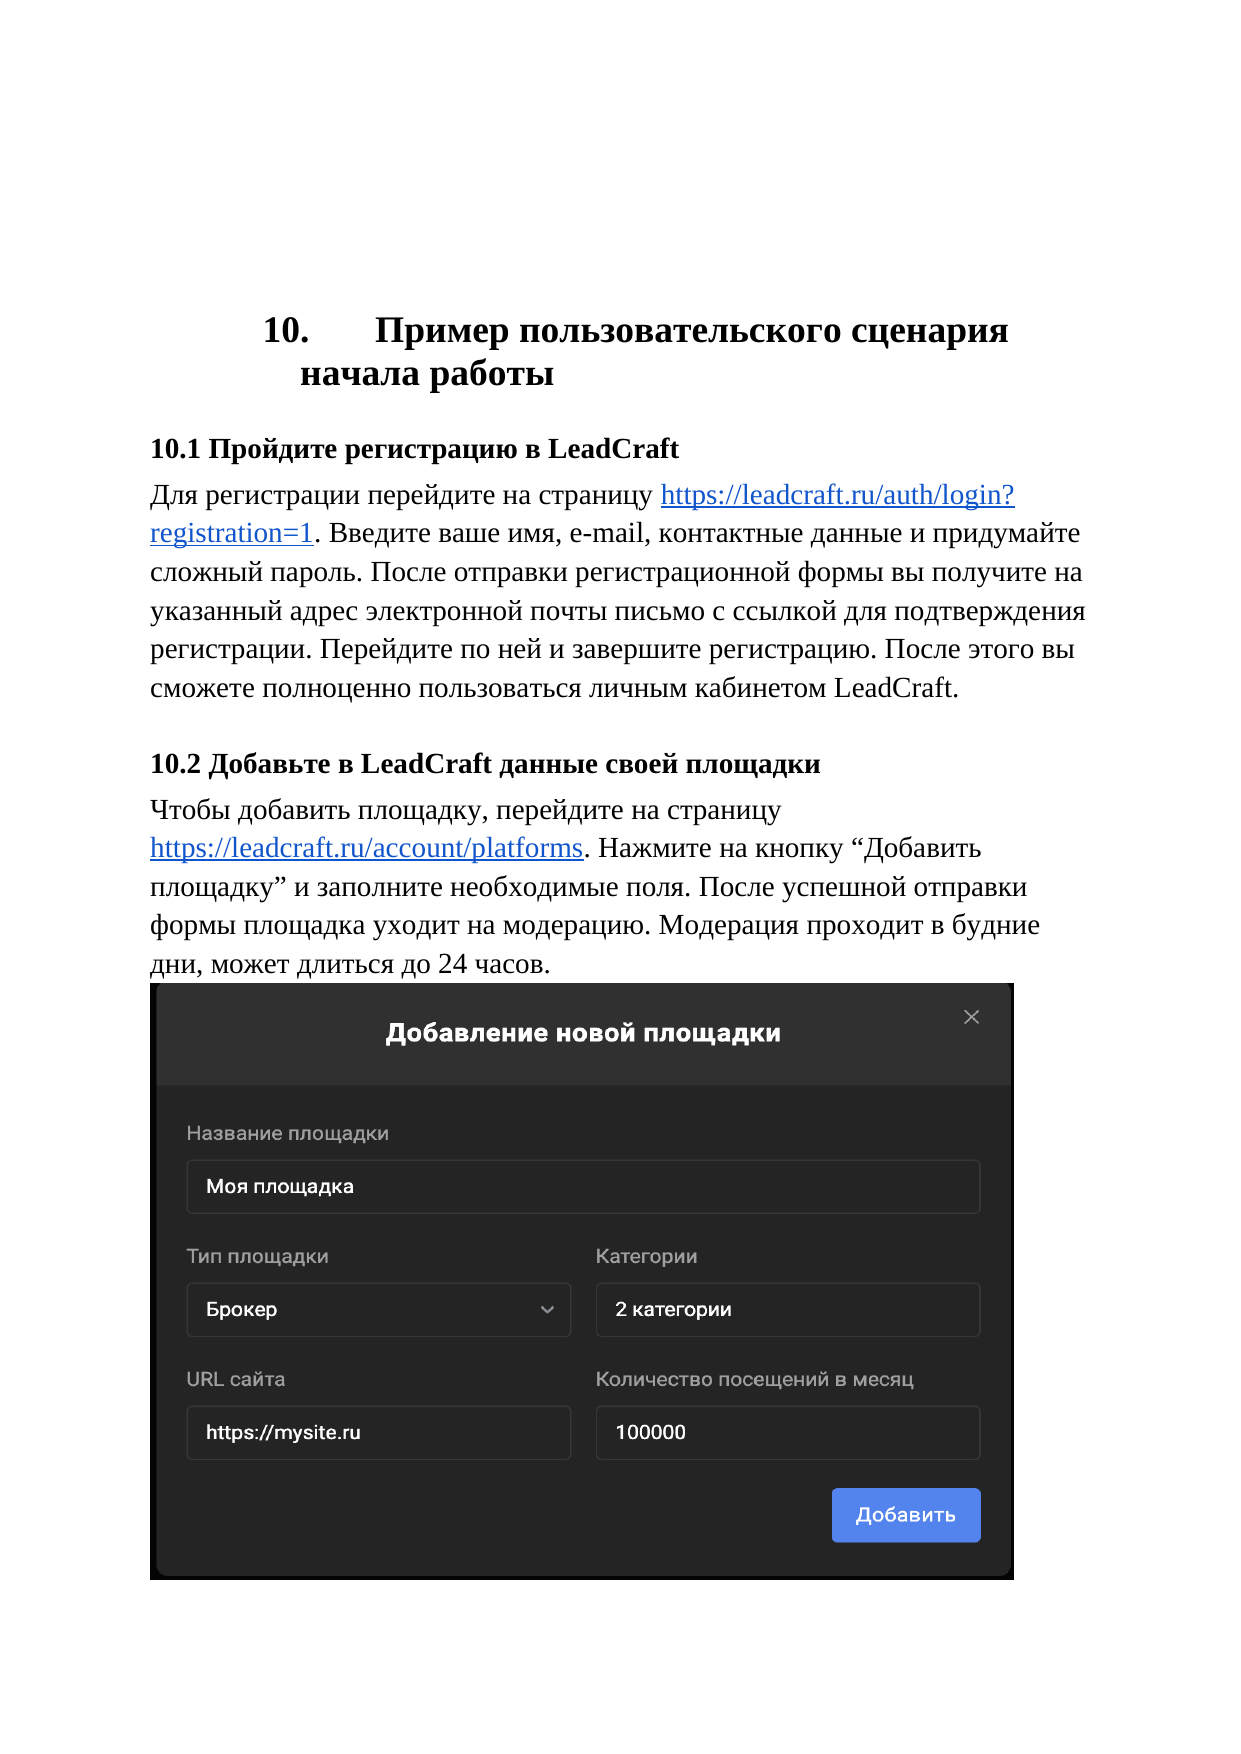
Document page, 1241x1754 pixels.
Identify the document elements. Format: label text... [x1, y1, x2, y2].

subtitle Пример пользовательского сценария начала работы [262, 307, 1090, 393]
picture [150, 983, 1014, 1580]
subtitle 10.1 Пройдите регистрацию в LeadCraft [150, 431, 1090, 464]
subtitle 10.2 Добавьте в LeadCraft данные своей площадки [150, 746, 1090, 779]
text Для регистрации перейдите на страницу https://leadcraft.ru/auth/login?registration=1. Введите ваше имя, e-mail, контактные данные и придумайте сложный пароль. После отправки регистрационной формы вы получите на указанный адрес электронной почты письмо с ссылкой для подтверждения регистрации. Перейдите по ней и завершите регистрацию. После этого вы сможете полноценно пользоваться личным кабинетом LeadCraft. [150, 477, 1090, 703]
